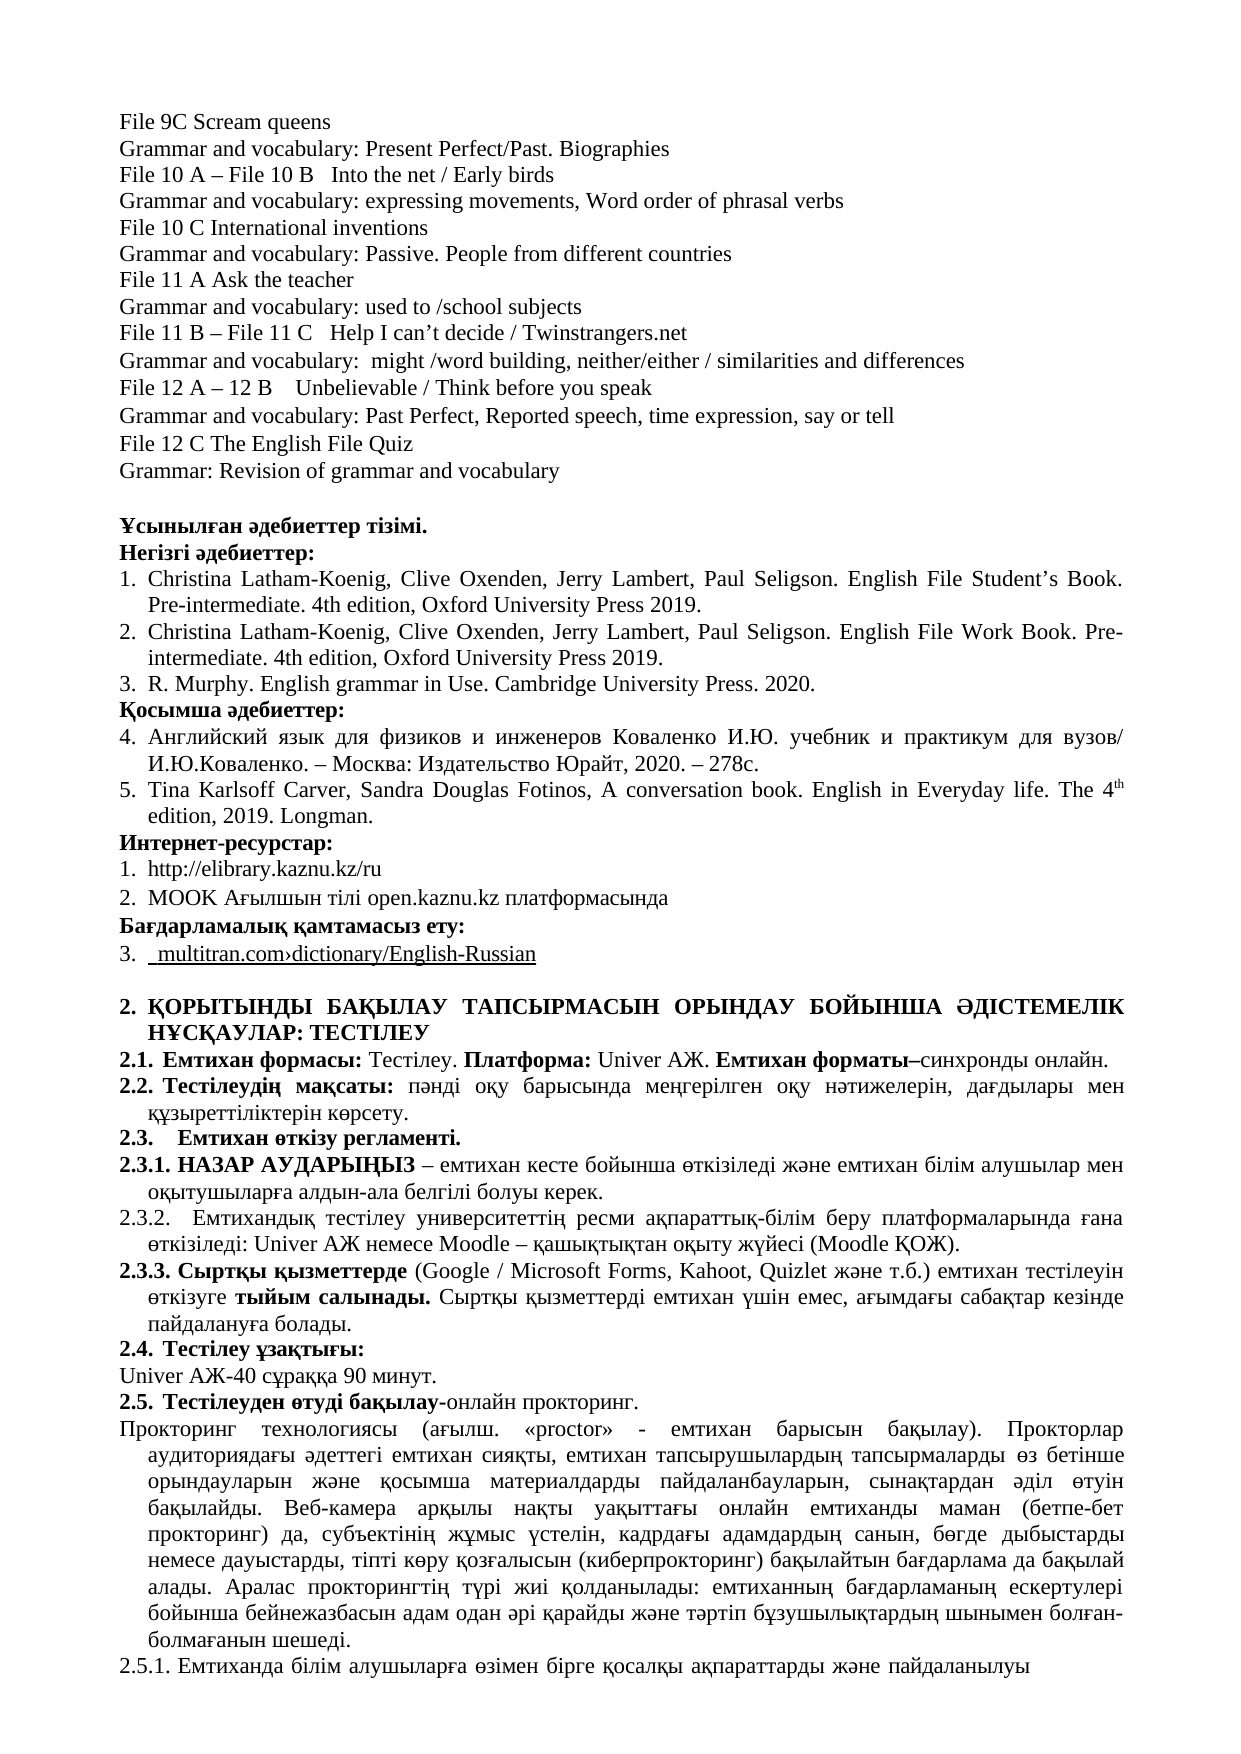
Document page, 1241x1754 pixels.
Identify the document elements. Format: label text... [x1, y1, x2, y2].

list Christina Latham-Koenig, Clive Oxenden, Jerry Lambert, Paul Seligson. English File Work Book. Pre- intermediate. 4th edition, Oxford University Press 2019. [119, 618, 1125, 671]
list Емтиханда білім алушыларға өзімен бірге қосалқы ақпараттарды және пайдаланылуы [119, 1652, 1125, 1678]
list Тестілеуден өтуді бақылау-онлайн прокторинг. [119, 1388, 1125, 1415]
text File 10 A – File 10 B Into the net / Early birds [119, 161, 1125, 188]
text File 10 C International inventions [119, 214, 1125, 240]
subtitle Негізгі әдебиеттер: [119, 539, 1125, 565]
text File 9C Scream queens [119, 108, 1125, 135]
subtitle Ұсынылған әдебиеттер тізімі. [119, 512, 1125, 539]
text Grammar: Revision of grammar and vocabulary [119, 457, 1125, 484]
subtitle ҚОРЫТЫНДЫ БАҚЫЛАУ ТАПСЫРМАСЫН ОРЫНДАУ БОЙЫНША ӘДІСТЕМЕЛІК НҰСҚАУЛАР: ТЕСТІЛЕУ [119, 993, 1125, 1046]
text Grammar and vocabulary: Past Perfect, Reported speech, time expression, say or tell [119, 402, 1125, 428]
list Christina Latham-Koenig, Clive Oxenden, Jerry Lambert, Paul Seligson. English File Student’s Book. Pre-intermediate. 4th edition, Oxford University Press 2019. [119, 565, 1125, 618]
text Grammar and vocabulary: expressing movements, Word order of phrasal verbs [119, 188, 1125, 214]
list multitran.com›dictionary/English-Russian [119, 940, 1125, 967]
list НАЗАР АУДАРЫҢЫЗ – емтихан кесте бойынша өткізіледі және емтихан білім алушылар мен оқытушыларға алдын-ала белгілі болуы керек. [119, 1151, 1125, 1204]
text File 12 A – 12 B Unbelievable / Think before you speak [119, 374, 1125, 401]
list http://elibrary.kaznu.kz/ru [119, 855, 1125, 882]
text File 11 B – File 11 C Help I can’t decide / Twinstrangers.net [119, 319, 1125, 346]
subtitle Интернет-ресурстар: [119, 829, 1125, 855]
subtitle Емтихан өткізу регламенті. [119, 1125, 1125, 1151]
text Прокторинг технологиясы (ағылш. «proctor» - емтихан барысын бақылау). Прокторлар аудиториядағы әдеттегі емтихан сияқты, емтихан тапсырушылардың тапсырмаларды өз бетінше орындауларын және қосымша материалдарды пайдаланбауларын, сынақтардан әділ өтуін бақылайды. Веб-камера арқылы нақты уақыттағы онлайн емтиханды маман (бетпе-бет прокторинг) да, субъектінің жұмыс үстелін, кадрдағы адамдардың санын, бөгде дыбыстарды немесе дауыстарды, тіпті көру қозғалысын (киберпрокторинг) бақылайтын бағдарлама да бақылай алады. Аралас прокторингтің түрі жиі қолданылады: емтиханның бағдарламаның ескертулері бойынша бейнежазбасын адам одан әрі қарайды және тәртіп бұзушылықтардың шынымен болған-болмағанын шешеді. [119, 1415, 1125, 1652]
text Univer АЖ-40 сұраққа 90 минут. [119, 1362, 1125, 1388]
text File 12 C The English File Quiz [119, 430, 1125, 456]
list MOOK Ағылшын тілі open.kaznu.kz платформасында [119, 884, 1125, 911]
subtitle File 11 A Ask the teacher [119, 267, 1125, 293]
text Grammar and vocabulary: might /word building, neither/either / similarities and differences [119, 347, 1125, 373]
subtitle Тестілеу ұзақтығы: [119, 1336, 1125, 1362]
list Сыртқы қызметтерде (Google / Microsoft Forms, Kahoot, Quizlet және т.б.) емтихан тестілеуін өткізуге тыйым салынады. Сыртқы қызметтерді емтихан үшін емес, ағымдағы сабақтар кезінде пайдалануға болады. [119, 1257, 1125, 1336]
list Tina Karlsoff Carver, Sandra Douglas Fotinos, A conversation book. English in Everyday life. The 4th edition, 2019. Longman. [119, 776, 1125, 829]
subtitle Бағдарламалық қамтамасыз ету: [119, 913, 1125, 939]
list Емтихандық тестілеу университеттің ресми ақпараттық-білім беру платформаларында ғана өткізіледі: Univer АЖ немесе Moodle – қашықтықтан оқыту жүйесі (Moodle ҚОЖ). [119, 1204, 1125, 1257]
subtitle Grammar and vocabulary: used to /school subjects [119, 293, 1125, 319]
subtitle Қосымша әдебиеттер: [119, 697, 1125, 723]
list Тестілеудің мақсаты: пәнді оқу барысында меңгерілген оқу нәтижелерін, дағдылары мен құзыреттіліктерін көрсету. [119, 1072, 1125, 1125]
text Grammar and vocabulary: Present Perfect/Past. Biographies [119, 135, 1125, 161]
text Grammar and vocabulary: Passive. People from different countries [119, 240, 1125, 267]
list R. Murphy. English grammar in Use. Cambridge University Press. 2020. [119, 671, 1125, 697]
list Емтихан формасы: Тестілеу. Платформа: Univer АЖ. Емтихан форматы–синхронды онлайн. [119, 1046, 1125, 1072]
list Английский язык для физиков и инженеров Коваленко И.Ю. учебник и практикум для вузов/ И.Ю.Коваленко. – Москва: Издательство Юрайт, 2020. – 278с. [119, 723, 1125, 776]
